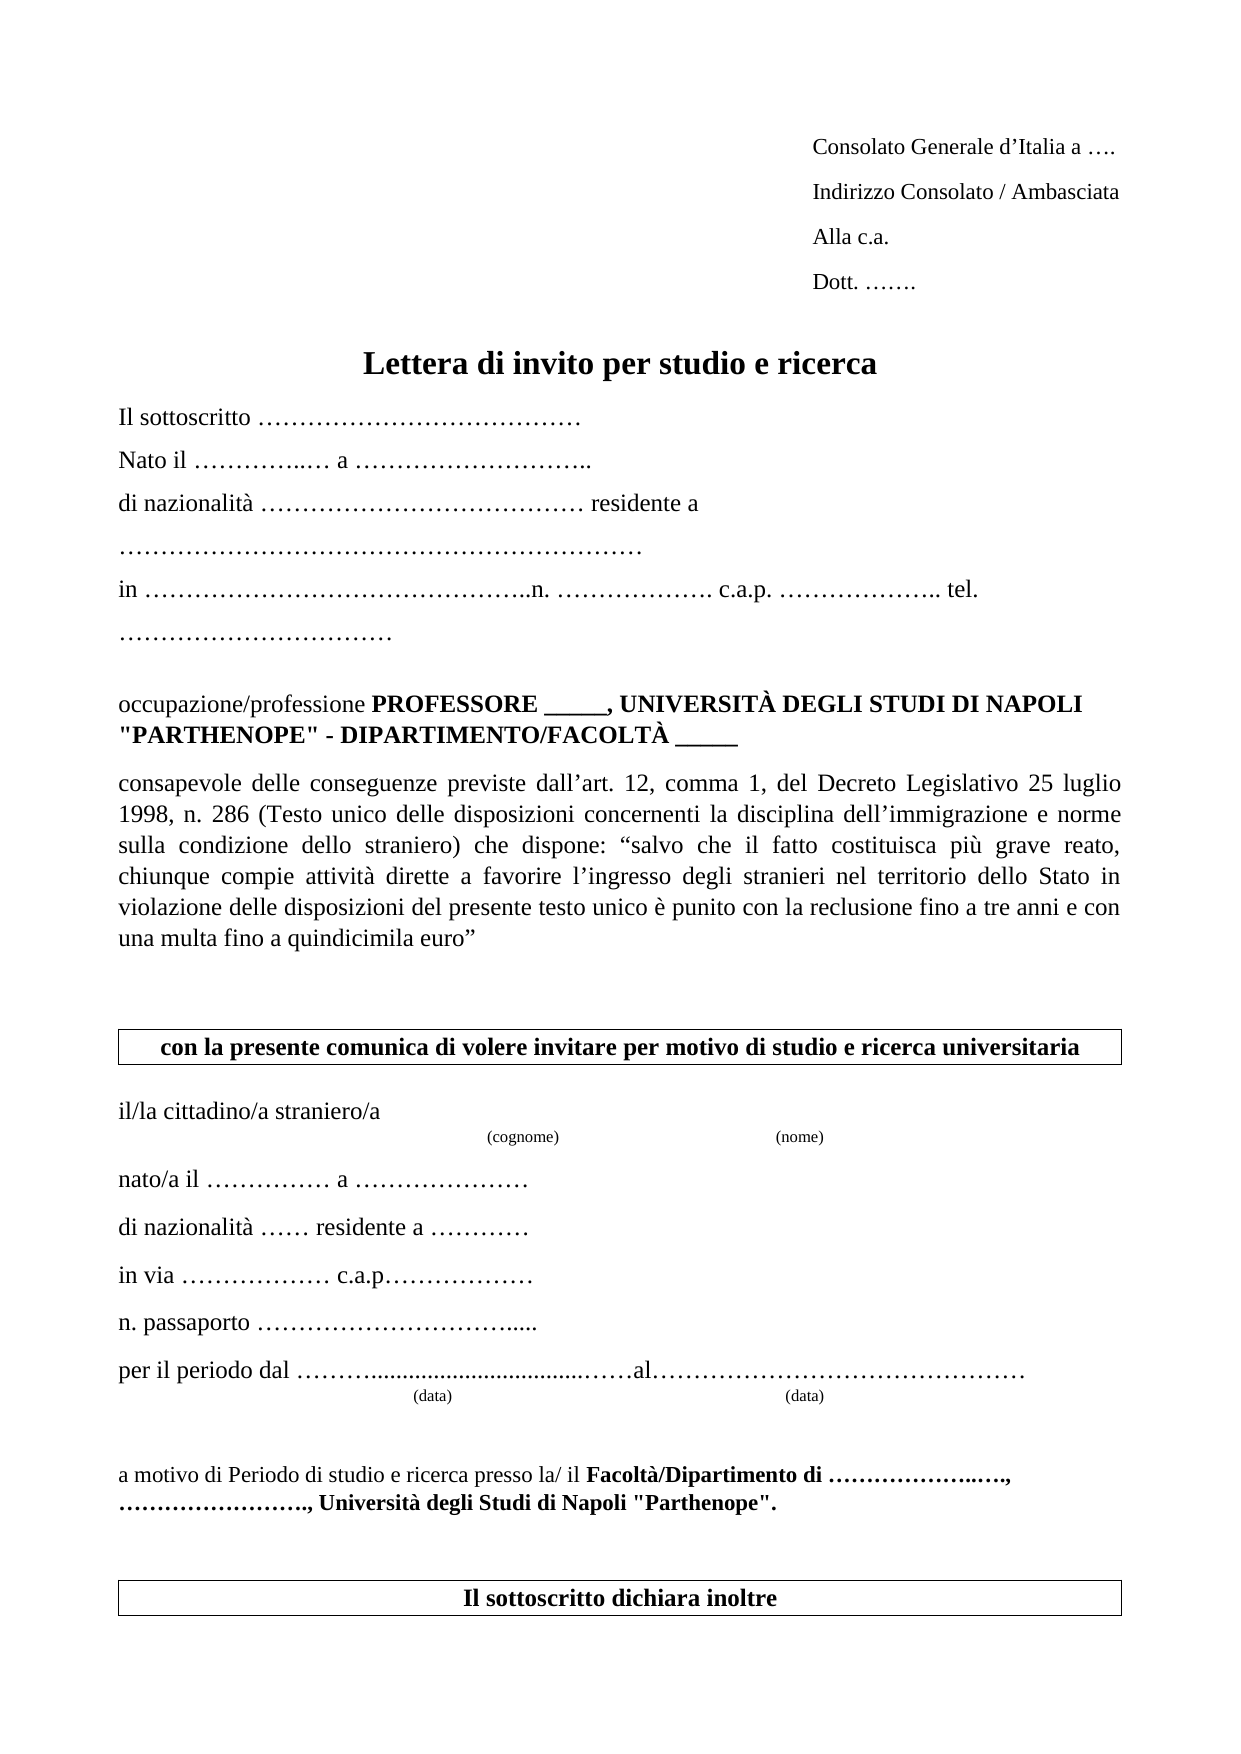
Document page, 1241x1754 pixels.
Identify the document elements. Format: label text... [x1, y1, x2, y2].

text a motivo di Periodo di studio e ricerca presso la/ il Facoltà/Dipartimento di ………………..…., ……………………., Università degli Studi di Napoli "Parthenope". [118, 1461, 1122, 1516]
text in via ……………… c.a.p……………… [118, 1260, 1122, 1288]
text Il sottoscritto ………………………………… [118, 402, 1122, 430]
text consapevole delle conseguenze previste dall’art. 12, comma 1, del Decreto Legislativo 25 luglio 1998, n. 286 (Testo unico delle disposizioni concernenti la disciplina dell’immigrazione e norme sulla condizione dello straniero) che dispone: “salvo che il fatto costituisca più grave reato, chiunque compie attività dirette a favorire l’ingresso degli stranieri nel territorio dello Stato in violazione delle disposizioni del presente testo unico è punito con la reclusione fino a tre anni e con una multa fino a quindicimila euro” [118, 768, 1122, 952]
text Indirizzo Consolato / Ambasciata [812, 178, 1122, 204]
text nato/a il …………… a ………………… [118, 1164, 1122, 1193]
text Lettera di invito per studio e ricerca [118, 344, 1122, 382]
table_header con la presente comunica di volere invitare per motivo di studio e ricerca universitaria [119, 1030, 1121, 1064]
text Consolato Generale d’Italia a …. [812, 133, 1122, 159]
table_header Il sottoscritto dichiara inoltre [119, 1581, 1121, 1615]
text di nazionalità …… residente a ………… [118, 1212, 1122, 1241]
text in ………………………………………..n. ………………. c.a.p. ……………….. tel.…………………………… [118, 574, 1122, 646]
text (data) (data) [413, 1386, 1122, 1405]
text il/la cittadino/a straniero/a [118, 1096, 1122, 1125]
text per il periodo dal ………..................................……al……………………………………… [118, 1355, 1122, 1384]
text Nato il …………..… a ……………………….. [118, 445, 1122, 473]
text Alla c.a. [812, 223, 1122, 249]
text n. passaporto …………………………..... [118, 1307, 1122, 1336]
text di nazionalità ………………………………… residente a ……………………………………………………… [118, 488, 1122, 560]
text occupazione/professione PROFESSORE _____, UNIVERSITÀ DEGLI STUDI DI NAPOLI "PARTHENOPE" - DIPARTIMENTO/FACOLTÀ _____ [118, 689, 1122, 749]
text Dott. ……. [812, 268, 1122, 325]
text (cognome) (nome) [413, 1127, 1122, 1146]
